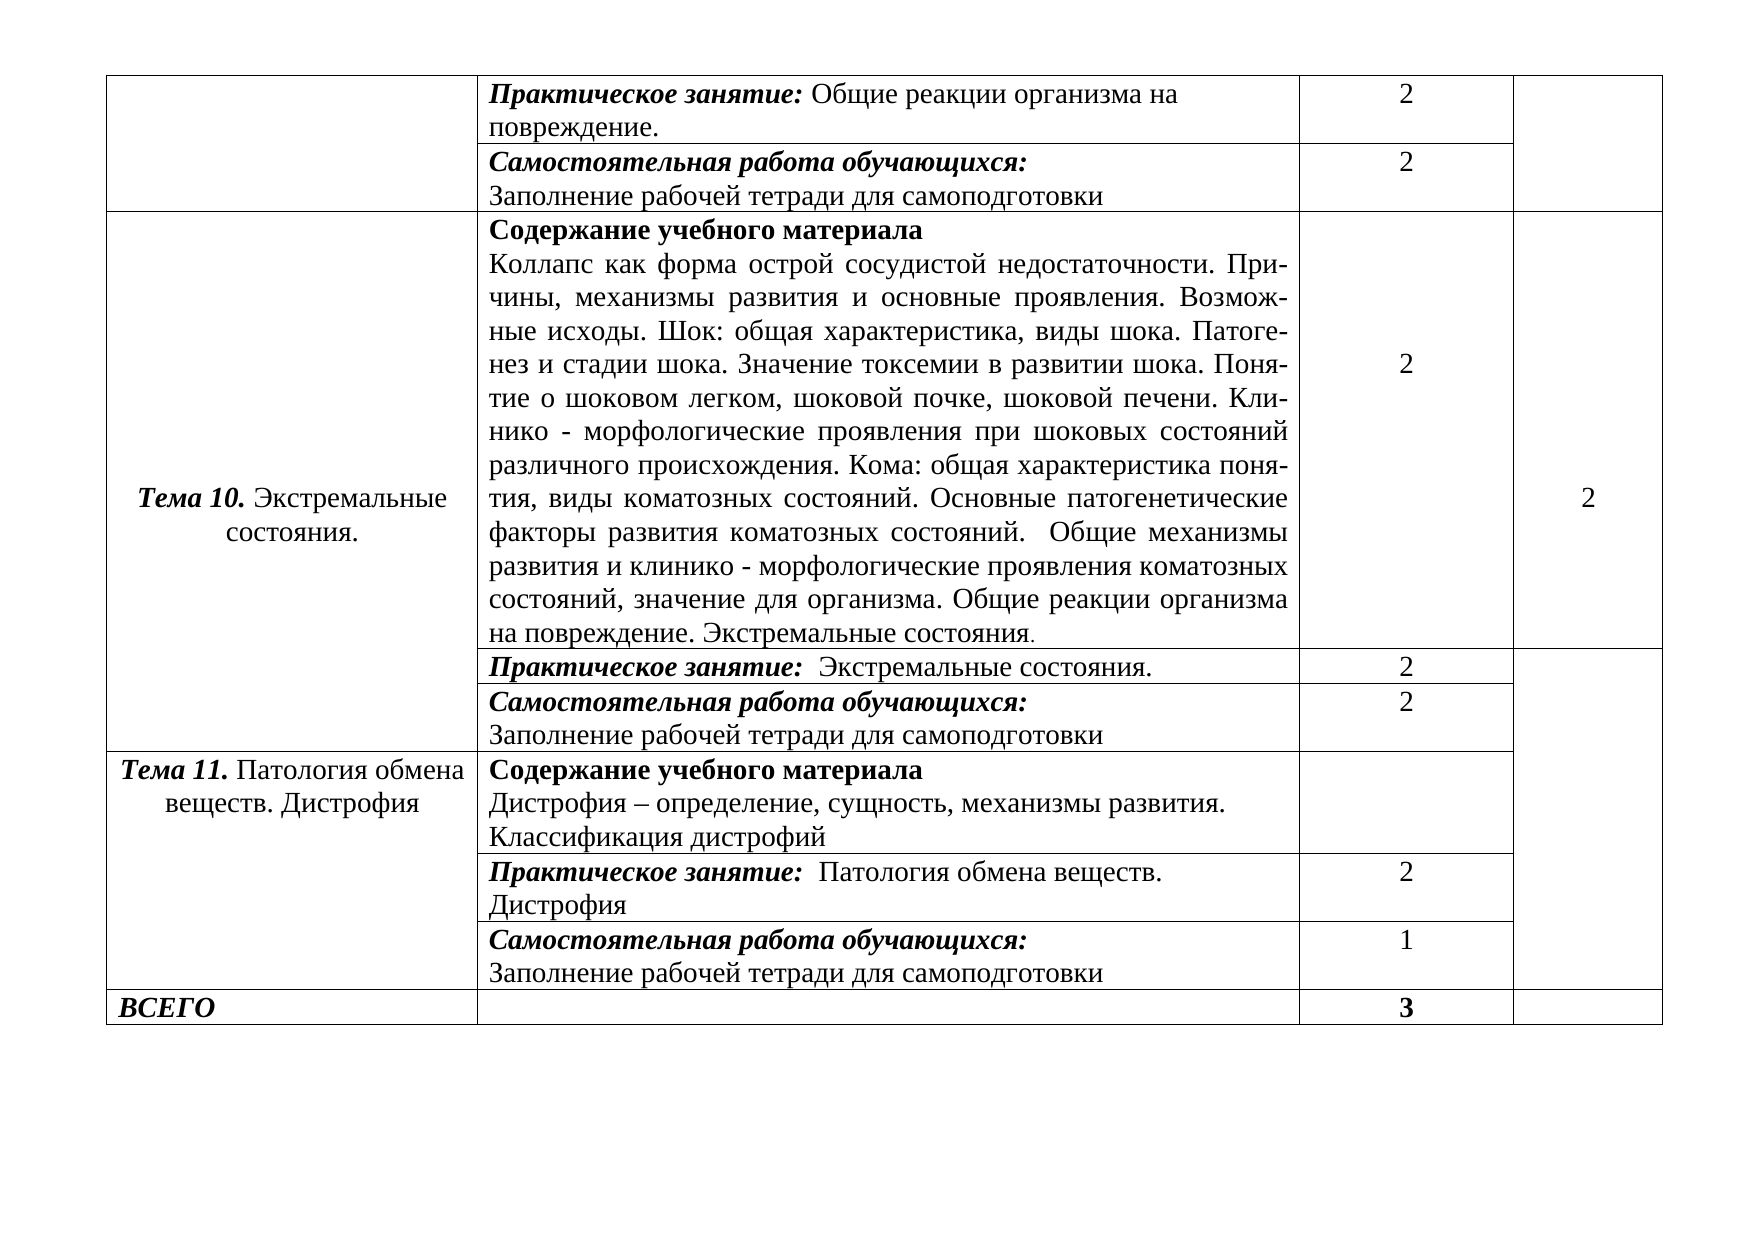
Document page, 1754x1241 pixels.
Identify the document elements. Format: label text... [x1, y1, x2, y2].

table_cell 1 [1300, 922, 1513, 989]
table_cell Самостоятельная работа обучающихся: Заполнение рабочей тетради для самоподготовки [478, 922, 1299, 989]
table_cell [1514, 649, 1662, 989]
table_cell [478, 990, 1299, 1023]
table_cell Содержание учебного материала Коллапс как форма острой сосудистой недостаточности. Причины, механизмы развития и основные проявления. Возможные исходы. Шок: общая характеристика, виды шока. Патогенез и стадии шока. Значение токсемии в развитии шока. Понятие о шоковом легком, шоковой почке, шоковой печени. Клинико - морфологические проявления при шоковых состояний различного происхождения. Кома: общая характеристика понятия, виды коматозных состояний. Основные патогенетические факторы развития коматозных состояний. Общие механизмы развития и клинико - морфологические проявления коматозных состояний, значение для организма. Общие реакции организма на повреждение. Экстремальные состояния. [478, 212, 1299, 648]
table_cell Тема 10. Экстремальные состояния. [107, 212, 477, 751]
table_cell 2 [1300, 684, 1513, 751]
table_cell 2 [1300, 649, 1513, 683]
table_cell 2 [1300, 854, 1513, 921]
table_cell 2 [1300, 76, 1513, 143]
table_cell [1514, 76, 1662, 211]
table_cell Практическое занятие: Патология обмена веществ. Дистрофия [478, 854, 1299, 921]
table_cell Содержание учебного материала Дистрофия – определение, сущность, механизмы развития. Классификация дистрофий [478, 752, 1299, 853]
table_cell 2 [1514, 212, 1662, 648]
table_cell Практическое занятие: Экстремальные состояния. [478, 649, 1299, 683]
table_cell ВСЕГО [107, 990, 477, 1023]
table_cell [1300, 752, 1513, 853]
table_cell [1514, 990, 1662, 1023]
table_cell 2 [1300, 144, 1513, 211]
table_cell Практическое занятие: Общие реакции организма на повреждение. [478, 76, 1299, 143]
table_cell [107, 76, 477, 211]
table_cell 60 [1300, 990, 1513, 1023]
table_cell Тема 11. Патология обмена веществ. Дистрофия [107, 752, 477, 989]
table_cell Самостоятельная работа обучающихся: Заполнение рабочей тетради для самоподготовки [478, 684, 1299, 751]
table_cell 2 [1300, 212, 1513, 648]
table_cell Самостоятельная работа обучающихся: Заполнение рабочей тетради для самоподготовки [478, 144, 1299, 211]
